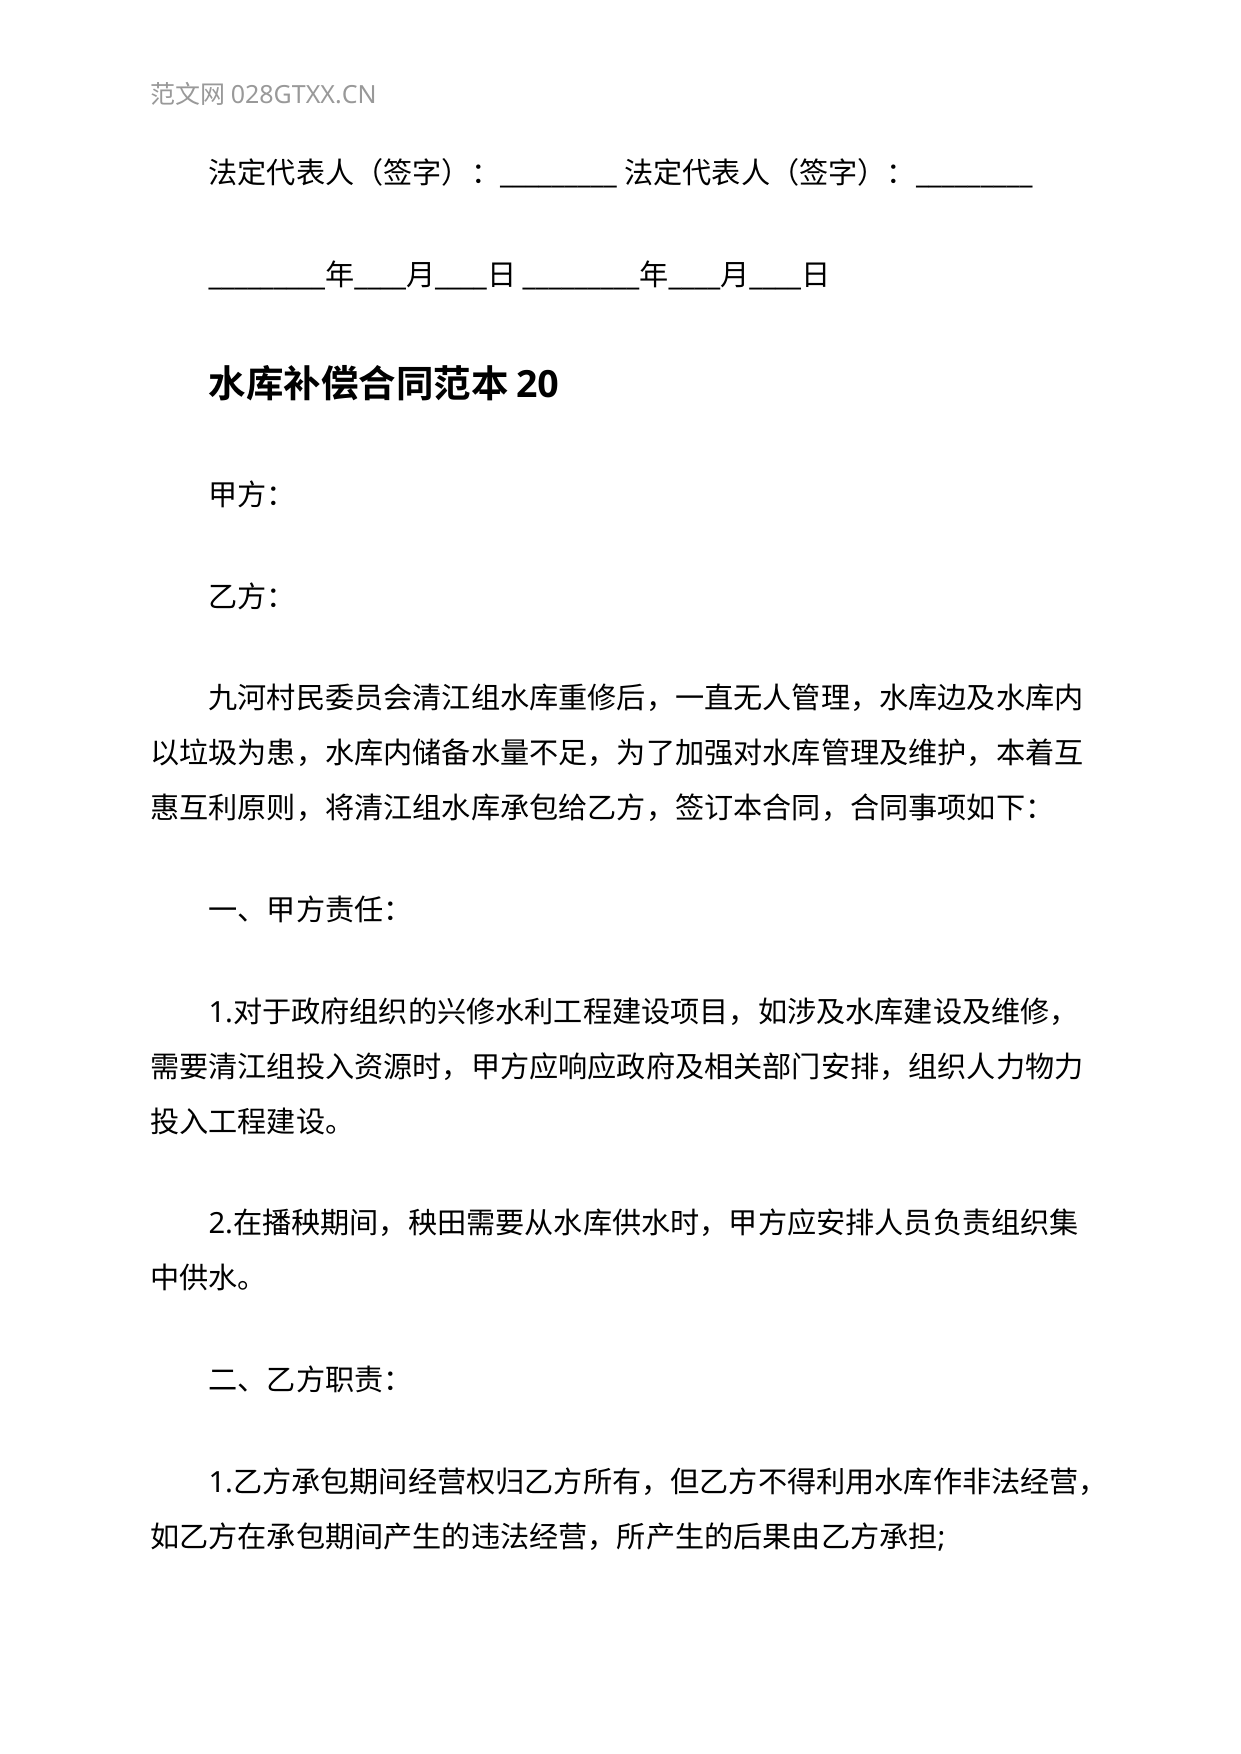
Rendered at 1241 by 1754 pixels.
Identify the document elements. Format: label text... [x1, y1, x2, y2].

text _________年____月____日 _________年____月____日 [150, 252, 1090, 294]
text 水库补偿合同范本20 [150, 354, 1090, 408]
text 1.对于政府组织的兴修水利工程建设项目，如涉及水库建设及维修，需要清江组投入资源时，甲方应响应政府及相关部门安排，组织人力物力投入工程建设。 [150, 988, 1090, 1141]
text 二、乙方职责： [150, 1357, 1090, 1399]
text 乙方： [150, 573, 1090, 616]
text 一、甲方责任： [150, 887, 1090, 929]
text 2.在播秧期间，秧田需要从水库供水时，甲方应安排人员负责组织集中供水。 [150, 1200, 1090, 1297]
text 九河村民委员会清江组水库重修后，一直无人管理，水库边及水库内以垃圾为患，水库内储备水量不足，为了加强对水库管理及维护，本着互惠互利原则，将清江组水库承包给乙方，签订本合同，合同事项如下： [150, 675, 1090, 827]
text 法定代表人（签字）：_________ 法定代表人（签字）：_________ [150, 150, 1090, 192]
text 1.乙方承包期间经营权归乙方所有，但乙方不得利用水库作非法经营，如乙方在承包期间产生的违法经营，所产生的后果由乙方承担; [150, 1459, 1090, 1556]
text 甲方： [150, 472, 1090, 514]
